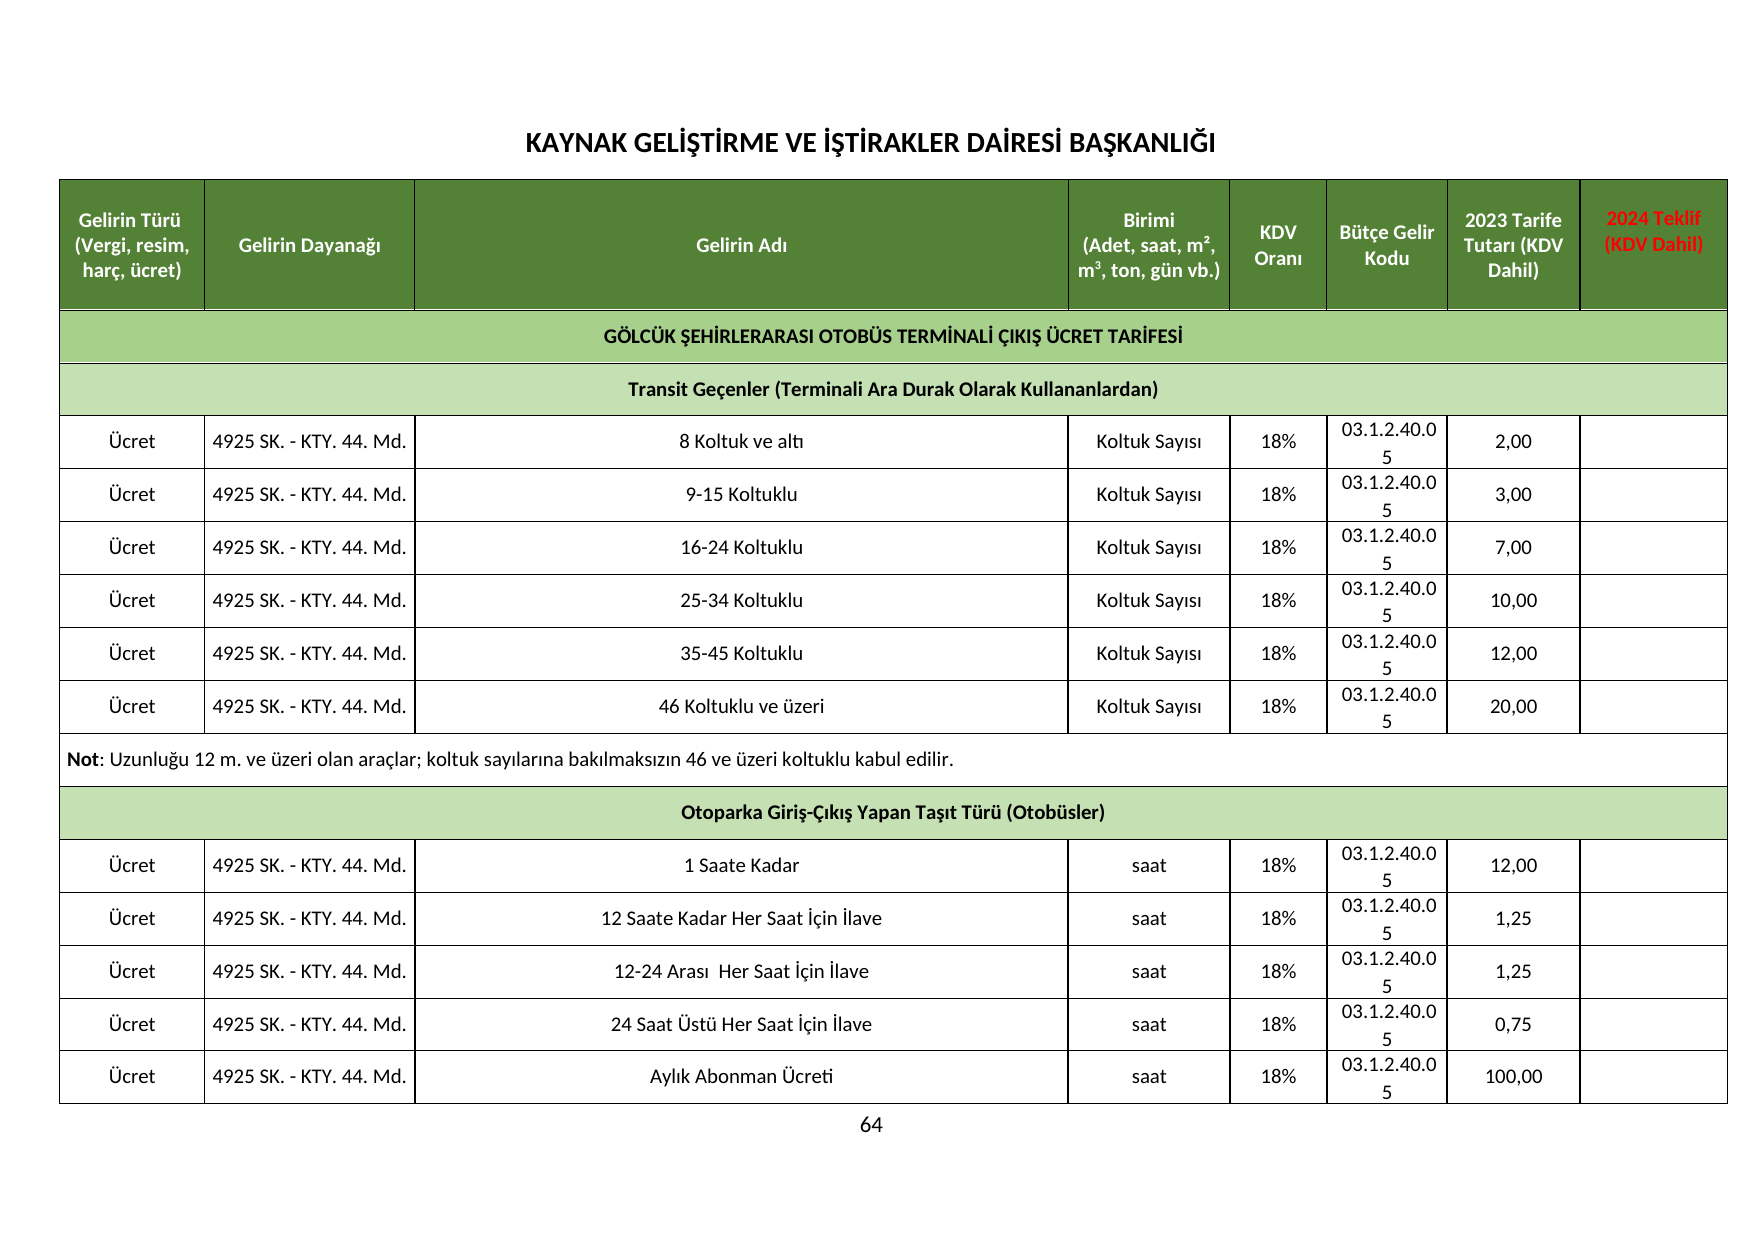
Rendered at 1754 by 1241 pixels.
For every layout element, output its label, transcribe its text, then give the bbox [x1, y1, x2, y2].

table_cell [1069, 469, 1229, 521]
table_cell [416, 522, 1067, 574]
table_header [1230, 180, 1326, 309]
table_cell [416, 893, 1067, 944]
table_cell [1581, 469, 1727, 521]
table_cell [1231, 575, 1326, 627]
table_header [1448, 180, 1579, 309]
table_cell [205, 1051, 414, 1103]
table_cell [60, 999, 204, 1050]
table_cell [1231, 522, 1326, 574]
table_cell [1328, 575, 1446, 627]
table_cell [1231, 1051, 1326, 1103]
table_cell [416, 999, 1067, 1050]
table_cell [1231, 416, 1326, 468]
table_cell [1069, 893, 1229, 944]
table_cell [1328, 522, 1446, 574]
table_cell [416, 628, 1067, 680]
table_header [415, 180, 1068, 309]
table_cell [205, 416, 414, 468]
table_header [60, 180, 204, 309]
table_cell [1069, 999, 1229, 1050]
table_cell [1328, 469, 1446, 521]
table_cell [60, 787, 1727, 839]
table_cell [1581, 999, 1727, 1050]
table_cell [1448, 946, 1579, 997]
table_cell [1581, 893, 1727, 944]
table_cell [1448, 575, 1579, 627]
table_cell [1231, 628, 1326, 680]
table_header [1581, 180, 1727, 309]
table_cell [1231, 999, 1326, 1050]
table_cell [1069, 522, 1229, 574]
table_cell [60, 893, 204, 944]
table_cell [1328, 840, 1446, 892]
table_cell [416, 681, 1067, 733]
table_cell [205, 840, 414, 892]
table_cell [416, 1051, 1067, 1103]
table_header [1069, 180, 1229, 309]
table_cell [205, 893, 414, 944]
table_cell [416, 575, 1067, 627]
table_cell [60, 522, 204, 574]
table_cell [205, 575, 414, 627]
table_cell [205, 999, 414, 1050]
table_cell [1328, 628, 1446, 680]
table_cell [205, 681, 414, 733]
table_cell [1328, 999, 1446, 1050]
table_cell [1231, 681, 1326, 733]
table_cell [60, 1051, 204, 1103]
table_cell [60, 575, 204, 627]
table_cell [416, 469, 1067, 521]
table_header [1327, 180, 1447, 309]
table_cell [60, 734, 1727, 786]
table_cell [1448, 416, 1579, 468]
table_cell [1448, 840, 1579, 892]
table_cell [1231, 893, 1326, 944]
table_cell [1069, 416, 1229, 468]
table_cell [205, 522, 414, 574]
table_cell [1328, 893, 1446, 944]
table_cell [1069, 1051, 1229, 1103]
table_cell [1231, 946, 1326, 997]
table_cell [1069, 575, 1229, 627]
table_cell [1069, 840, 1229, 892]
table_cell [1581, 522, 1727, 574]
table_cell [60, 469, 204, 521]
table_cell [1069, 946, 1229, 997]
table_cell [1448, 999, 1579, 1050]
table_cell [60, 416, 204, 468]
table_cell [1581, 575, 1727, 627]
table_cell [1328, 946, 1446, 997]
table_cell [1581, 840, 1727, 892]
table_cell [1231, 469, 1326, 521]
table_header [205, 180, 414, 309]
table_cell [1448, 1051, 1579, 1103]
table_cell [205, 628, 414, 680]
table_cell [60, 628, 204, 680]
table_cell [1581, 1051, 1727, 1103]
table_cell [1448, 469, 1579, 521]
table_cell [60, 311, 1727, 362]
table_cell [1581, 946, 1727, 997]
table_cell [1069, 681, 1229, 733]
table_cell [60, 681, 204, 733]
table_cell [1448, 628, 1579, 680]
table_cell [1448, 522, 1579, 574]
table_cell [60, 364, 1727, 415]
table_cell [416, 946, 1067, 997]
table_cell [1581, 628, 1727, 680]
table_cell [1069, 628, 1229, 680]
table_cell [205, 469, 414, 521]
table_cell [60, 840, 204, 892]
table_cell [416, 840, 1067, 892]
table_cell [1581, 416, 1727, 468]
text KAYNAK GELİŞTİRME VE İŞTİRAKLER DAİRESİ BAŞKANLIĞI [59, 124, 1683, 160]
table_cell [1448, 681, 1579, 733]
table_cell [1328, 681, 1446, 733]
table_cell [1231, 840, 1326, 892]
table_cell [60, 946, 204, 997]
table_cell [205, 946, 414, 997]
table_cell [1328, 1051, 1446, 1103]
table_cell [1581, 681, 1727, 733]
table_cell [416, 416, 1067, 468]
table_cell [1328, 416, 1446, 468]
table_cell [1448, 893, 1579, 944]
